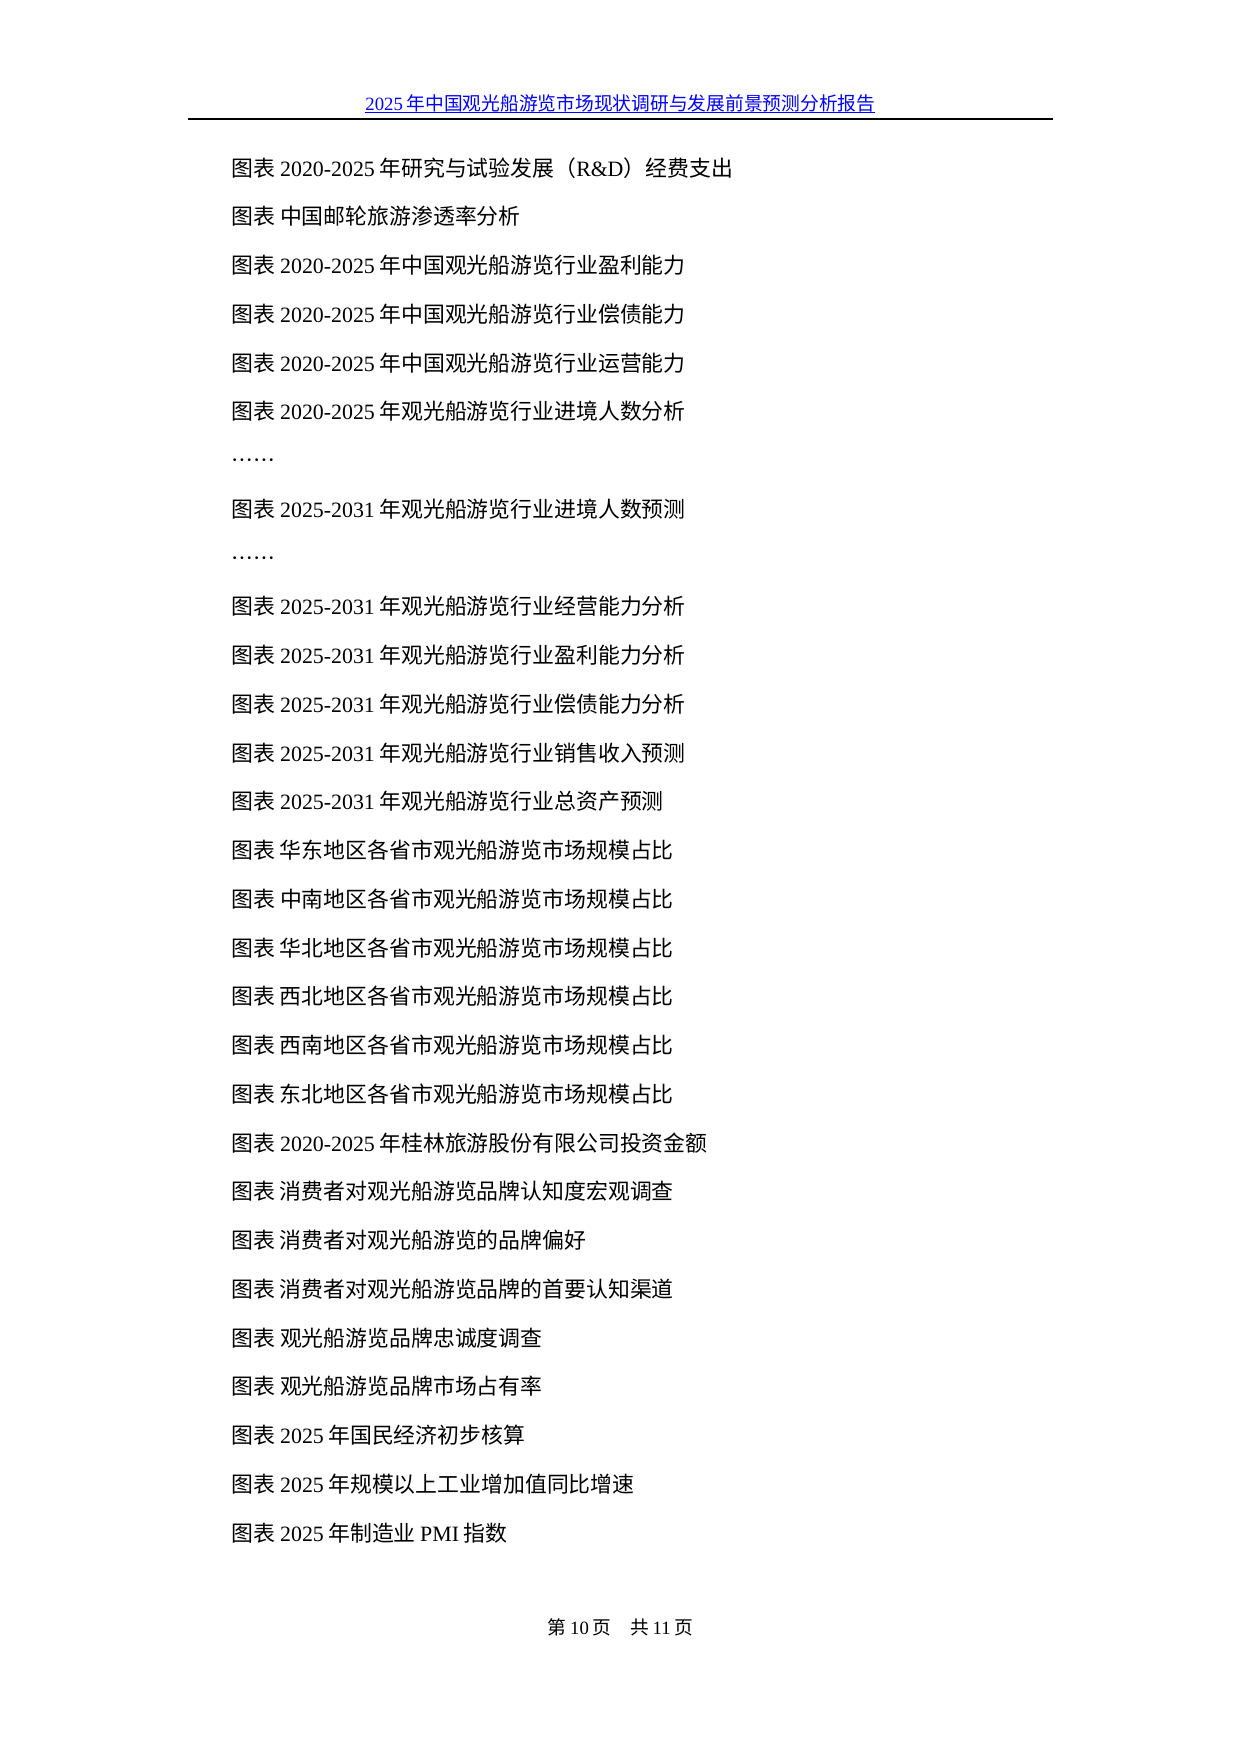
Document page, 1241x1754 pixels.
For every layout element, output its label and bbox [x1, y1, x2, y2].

text [187, 150, 1053, 1548]
